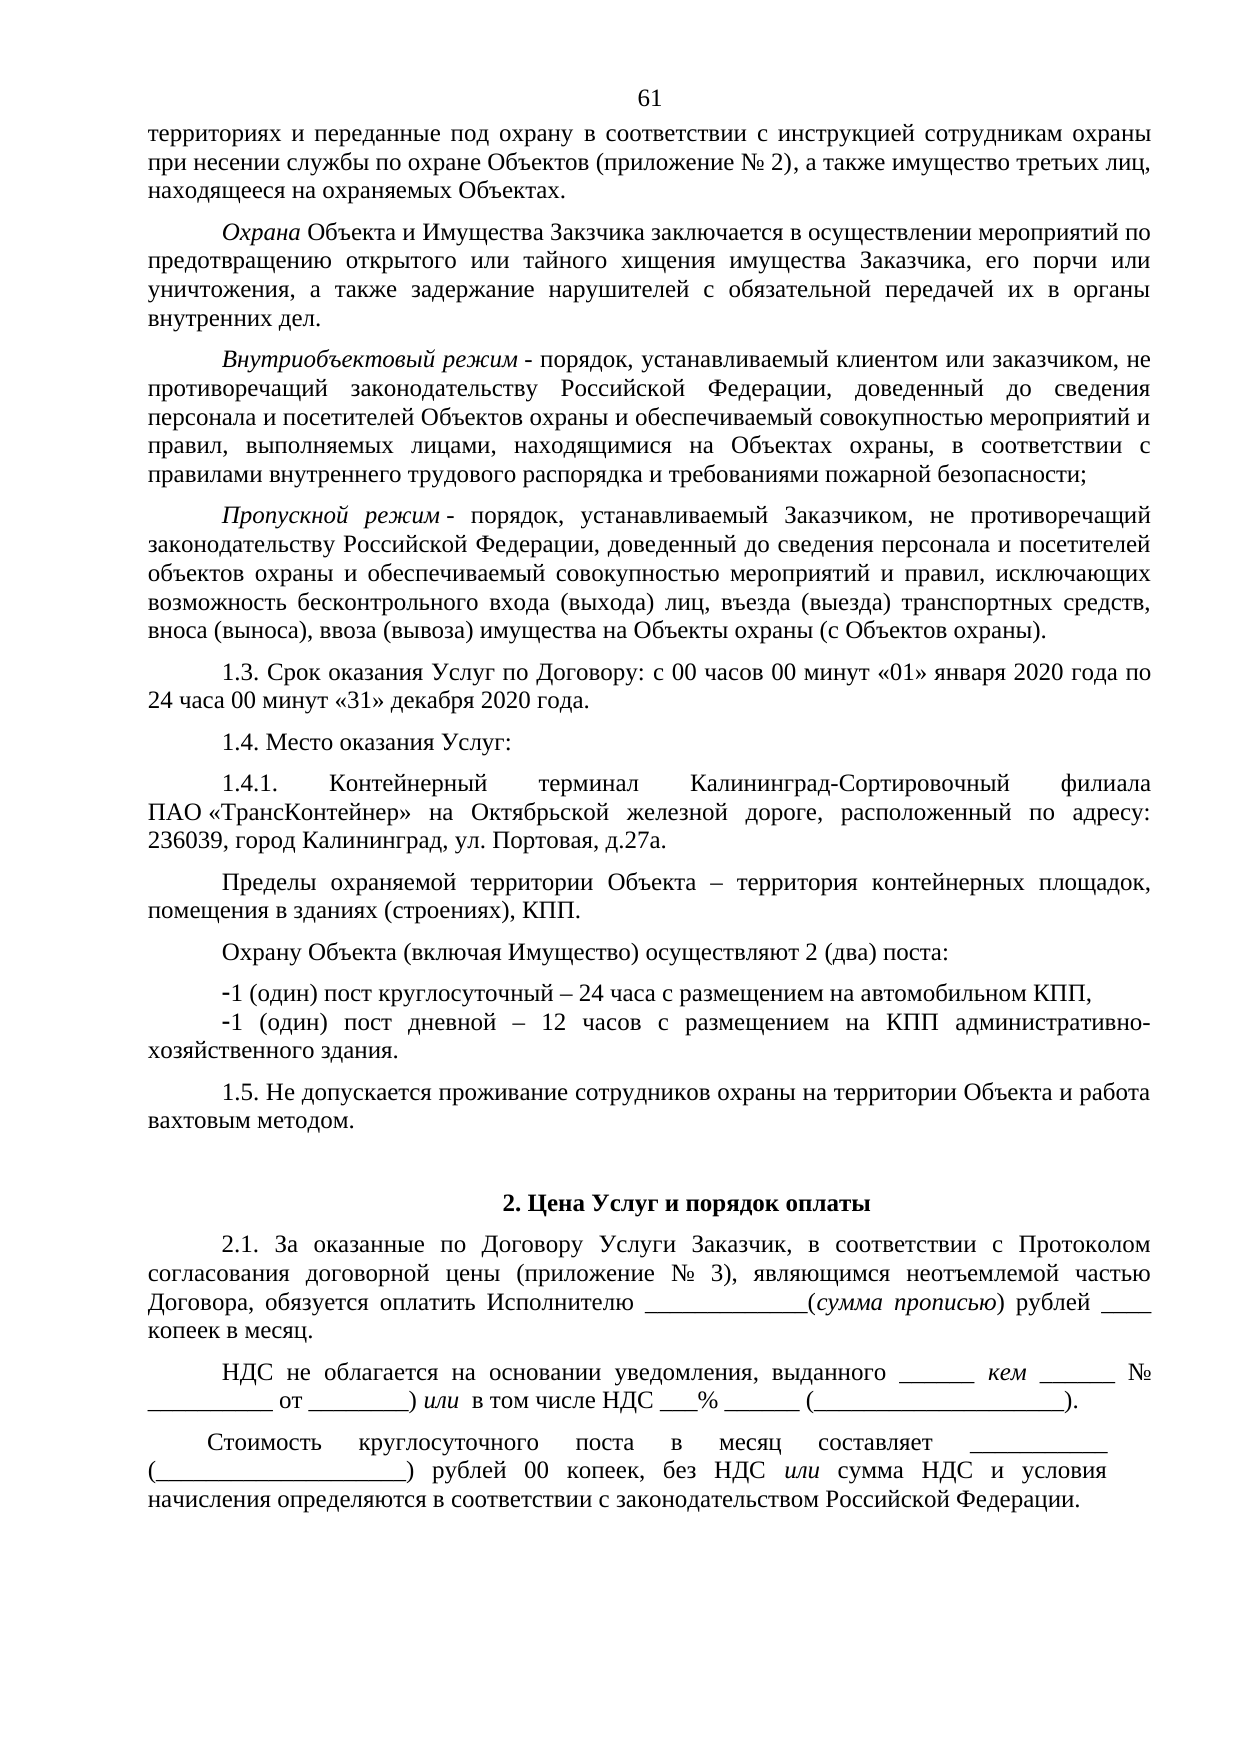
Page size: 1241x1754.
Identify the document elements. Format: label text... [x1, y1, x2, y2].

list 1 (один) пост дневной – 12 часов с размещением на КПП административно-хозяйственного здания. [148, 1007, 1152, 1064]
text 1.3. Срок оказания Услуг по Договору: с 00 часов 00 минут «01» января 2020 года по 24 часа 00 минут «31» декабря 2020 года. [148, 657, 1152, 714]
text Охрану Объекта (включая Имущество) осуществляют 2 (два) поста: [148, 937, 1152, 966]
text Пределы охраняемой территории Объекта – территория контейнерных площадок, помещения в зданиях (строениях), КПП. [148, 867, 1152, 924]
text 2.1. За оказанные по Договору Услуги Заказчик, в соответствии с Протоколом согласования договорной цены (приложение № 3), являющимся неотъемлемой частью Договора, обязуется оплатить Исполнителю _____________(сумма прописью) рублей ____ копеек в месяц. [148, 1229, 1152, 1344]
text Стоимость круглосуточного поста в месяц составляет ___________ (____________________) рублей 00 копеек, без НДС или сумма НДС и условия начисления определяются в соответствии с законодательством Российской Федерации. [148, 1427, 1107, 1513]
text Внутриобъектовый режим - порядок, устанавливаемый клиентом или заказчиком, не противоречащий законодательству Российской Федерации, доведенный до сведения персонала и посетителей Объектов охраны и обеспечиваемый совокупностью мероприятий и правил, выполняемых лицами, находящимися на Объектах охраны, в соответствии с правилами внутреннего трудового распорядка и требованиями пожарной безопасности; [148, 344, 1152, 488]
text Охрана Объекта и Имущества Закзчика заключается в осуществлении мероприятий по предотвращению открытого или тайного хищения имущества Заказчика, его порчи или уничтожения, а также задержание нарушителей с обязательной передачей их в органы внутренних дел. [148, 217, 1152, 332]
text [148, 118, 1152, 204]
text 1.4. Место оказания Услуг: [148, 727, 1152, 756]
text 1.4.1. Контейнерный терминал Калининград-Сортировочный филиала ПАО «ТрансКонтейнер» на Октябрьской железной дороге, расположенный по адресу: 236039, город Калининград, ул. Портовая, д.27а. [148, 768, 1152, 854]
text 1.5. Не допускается проживание сотрудников охраны на территории Объекта и работа вахтовым методом. [148, 1077, 1152, 1134]
list 1 (один) пост круглосуточный – 24 часа с размещением на автомобильном КПП, [148, 978, 1152, 1007]
text 2. Цена Услуг и порядок оплаты [148, 1188, 1152, 1217]
text Пропускной режим - порядок, устанавливаемый Заказчиком, не противоречащий законодательству Российской Федерации, доведенный до сведения персонала и посетителей объектов охраны и обеспечиваемый совокупностью мероприятий и правил, исключающих возможность бесконтрольного входа (выхода) лиц, въезда (выезда) транспортных средств, вноса (выноса), ввоза (вывоза) имущества на Объекты охраны (с Объектов охраны). [148, 501, 1152, 644]
text НДС не облагается на основании уведомления, выданного ______ кем ______ № __________ от ________) или в том числе НДС ___% ______ (____________________). [148, 1357, 1152, 1414]
